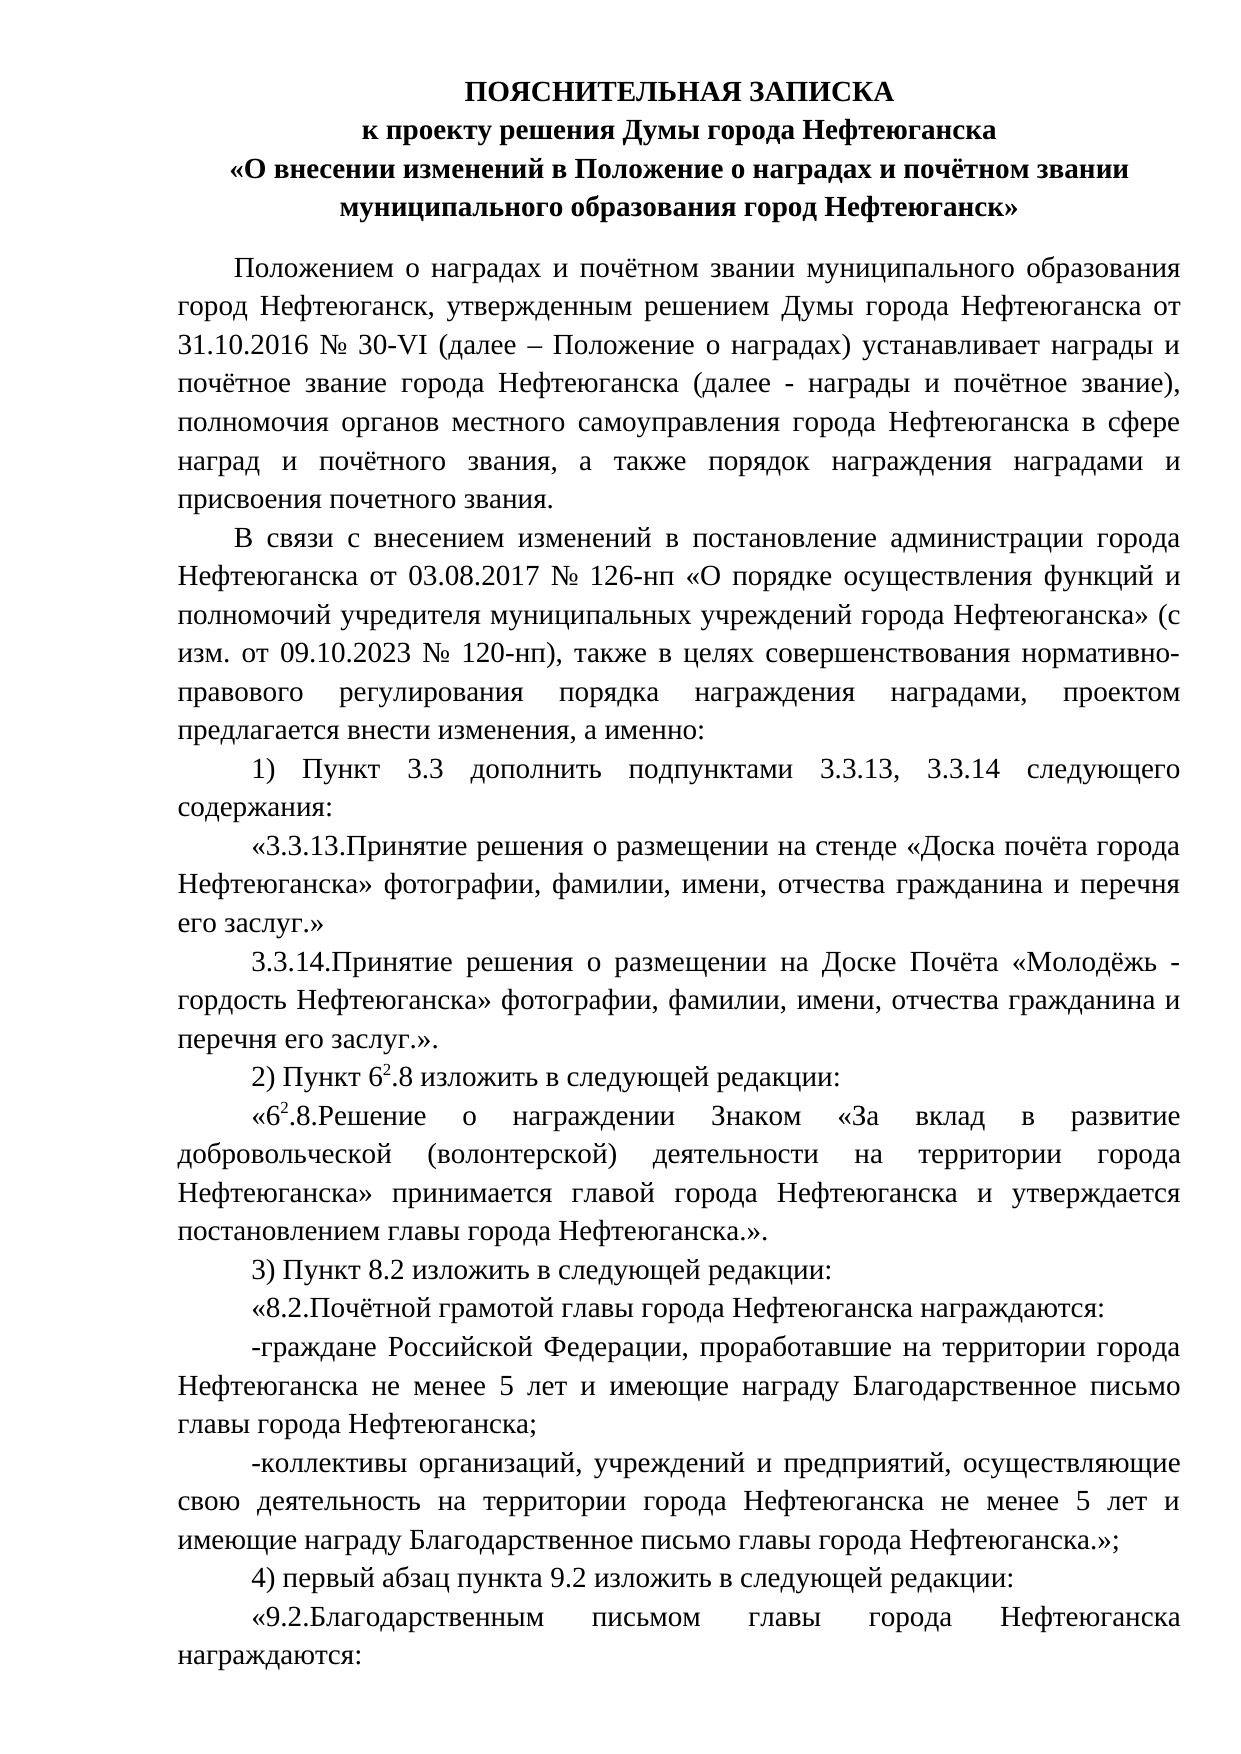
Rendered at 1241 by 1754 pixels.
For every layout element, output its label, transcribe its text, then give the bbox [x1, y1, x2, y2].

text 2) Пункт 62.8 изложить в следующей редакции: [177, 1059, 1181, 1093]
text ПОЯСНИТЕЛЬНАЯ ЗАПИСКА [177, 74, 1181, 107]
text -коллективы организаций, учреждений и предприятий, осуществляющие свою деятельность на территории города Нефтеюганска не менее 5 лет и имеющие награду Благодарственное письмо главы города Нефтеюганска.»; [177, 1445, 1181, 1555]
text «9.2.Благодарственным письмом главы города Нефтеюганска награждаются: [177, 1599, 1181, 1671]
text 4) первый абзац пункта 9.2 изложить в следующей редакции: [177, 1560, 1181, 1594]
text «О внесении изменений в Положение о наградах и почётном звании муниципального образования город Нефтеюганск» [177, 151, 1181, 223]
text -граждане Российской Федерации, проработавшие на территории города Нефтеюганска не менее 5 лет и имеющие награду Благодарственное письмо главы города Нефтеюганска; [177, 1329, 1181, 1440]
text «3.3.13.Принятие решения о размещении на стенде «Доска почёта города Нефтеюганска» фотографии, фамилии, имени, отчества гражданина и перечня его заслуг.» [177, 828, 1181, 939]
text 1) Пункт 3.3 дополнить подпунктами 3.3.13, 3.3.14 следующего содержания: [177, 751, 1181, 823]
text «8.2.Почётной грамотой главы города Нефтеюганска награждаются: [177, 1291, 1181, 1324]
text 3) Пункт 8.2 изложить в следующей редакции: [177, 1252, 1181, 1286]
text «62.8.Решение о награждении Знаком «За вклад в развитие добровольческой (волонтерской) деятельности на территории города Нефтеюганска» принимается главой города Нефтеюганска и утверждается постановлением главы города Нефтеюганска.». [177, 1098, 1181, 1247]
text 3.3.14.Принятие решения о размещении на Доске Почёта «Молодёжь - гордость Нефтеюганска» фотографии, фамилии, имени, отчества гражданина и перечня его заслуг.». [177, 944, 1181, 1054]
text Положением о наградах и почётном звании муниципального образования город Нефтеюганск, утвержденным решением Думы города Нефтеюганска от 31.10.2016 № 30-VI (далее – Положение о наградах) устанавливает награды и почётное звание города Нефтеюганска (далее - награды и почётное звание), полномочия органов местного самоуправления города Нефтеюганска в сфере наград и почётного звания, а также порядок награждения наградами и присвоения почетного звания. [177, 250, 1181, 515]
text В связи с внесением изменений в постановление администрации города Нефтеюганска от 03.08.2017 № 126-нп «О порядке осуществления функций и полномочий учредителя муниципальных учреждений города Нефтеюганска» (с изм. от 09.10.2023 № 120-нп), также в целях совершенствования нормативно-правового регулирования порядка награждения наградами, проектом предлагается внести изменения, а именно: [177, 520, 1181, 746]
text к проекту решения Думы города Нефтеюганска [177, 112, 1181, 146]
